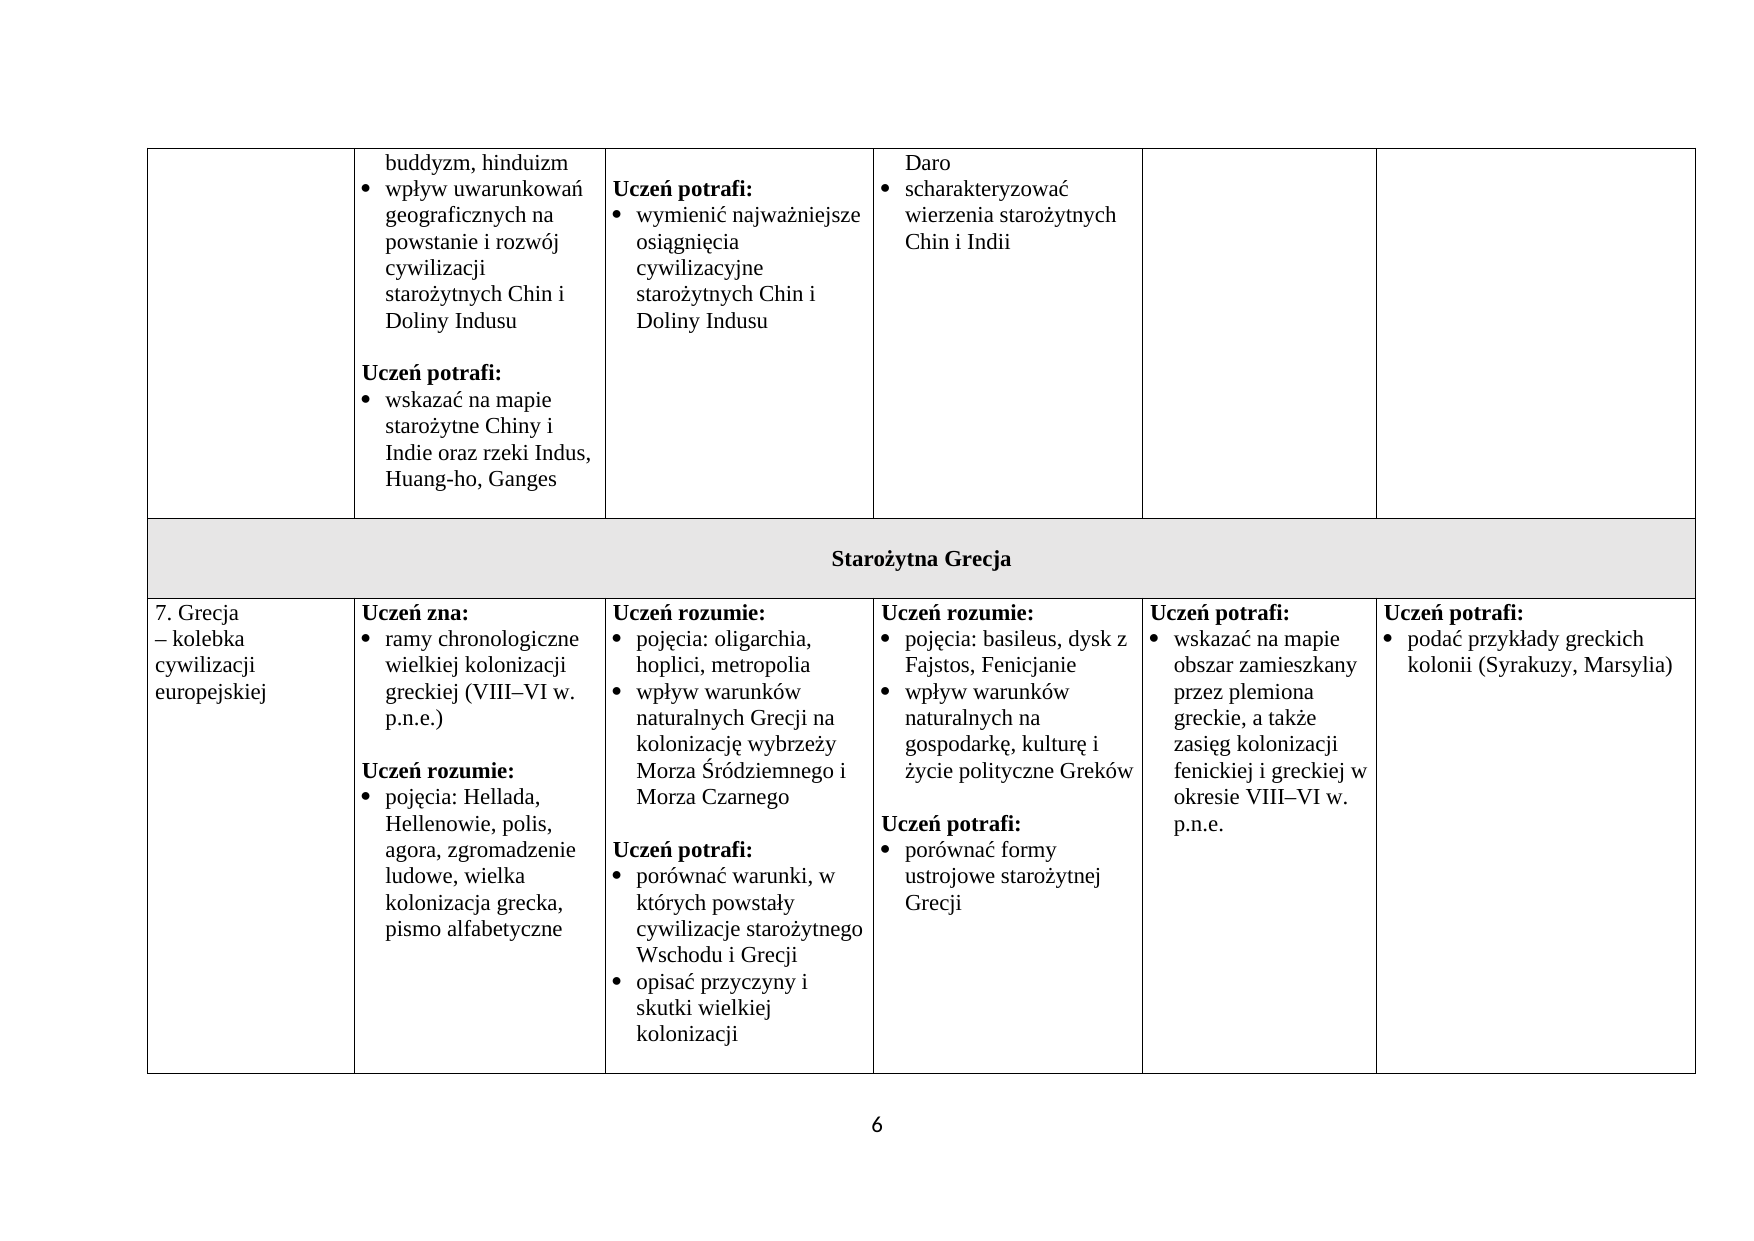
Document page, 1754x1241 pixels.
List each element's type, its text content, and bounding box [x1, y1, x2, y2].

table_cell 7. Grecja – kolebka cywilizacji europejskiej [148, 599, 354, 1073]
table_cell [355, 149, 605, 518]
table_cell Starożytna Grecja [148, 519, 1695, 598]
table_cell Uczeń zna: ramy chronologiczne wielkiej kolonizacji greckiej (VIII–VI w. p.n.e.) Uczeń rozumie: pojęcia: Hellada, Hellenowie, polis, agora, zgromadzenie ludowe, wielka kolonizacja grecka, pismo alfabetyczne [355, 599, 605, 1073]
table_cell Uczeń rozumie: pojęcia: oligarchia, hoplici, metropolia wpływ warunków naturalnych Grecji na kolonizację wybrzeży Morza Śródziemnego i Morza Czarnego Uczeń potrafi: porównać warunki, w których powstały cywilizacje starożytnego Wschodu i Grecji opisać przyczyny i skutki wielkiej kolonizacji [606, 599, 873, 1073]
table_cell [606, 149, 873, 518]
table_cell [874, 149, 1142, 518]
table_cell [1143, 149, 1376, 518]
table_cell Uczeń potrafi: wskazać na mapie obszar zamieszkany przez plemiona greckie, a także zasięg kolonizacji fenickiej i greckiej w okresie VIII–VI w. p.n.e. [1143, 599, 1376, 1073]
table_cell Uczeń rozumie: pojęcia: basileus, dysk z Fajstos, Fenicjanie wpływ warunków naturalnych na gospodarkę, kulturę i życie polityczne Greków Uczeń potrafi: porównać formy ustrojowe starożytnej Grecji [874, 599, 1142, 1073]
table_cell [148, 149, 354, 518]
table_cell Uczeń potrafi: podać przykłady greckich kolonii (Syrakuzy, Marsylia) [1377, 599, 1695, 1073]
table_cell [1377, 149, 1695, 518]
